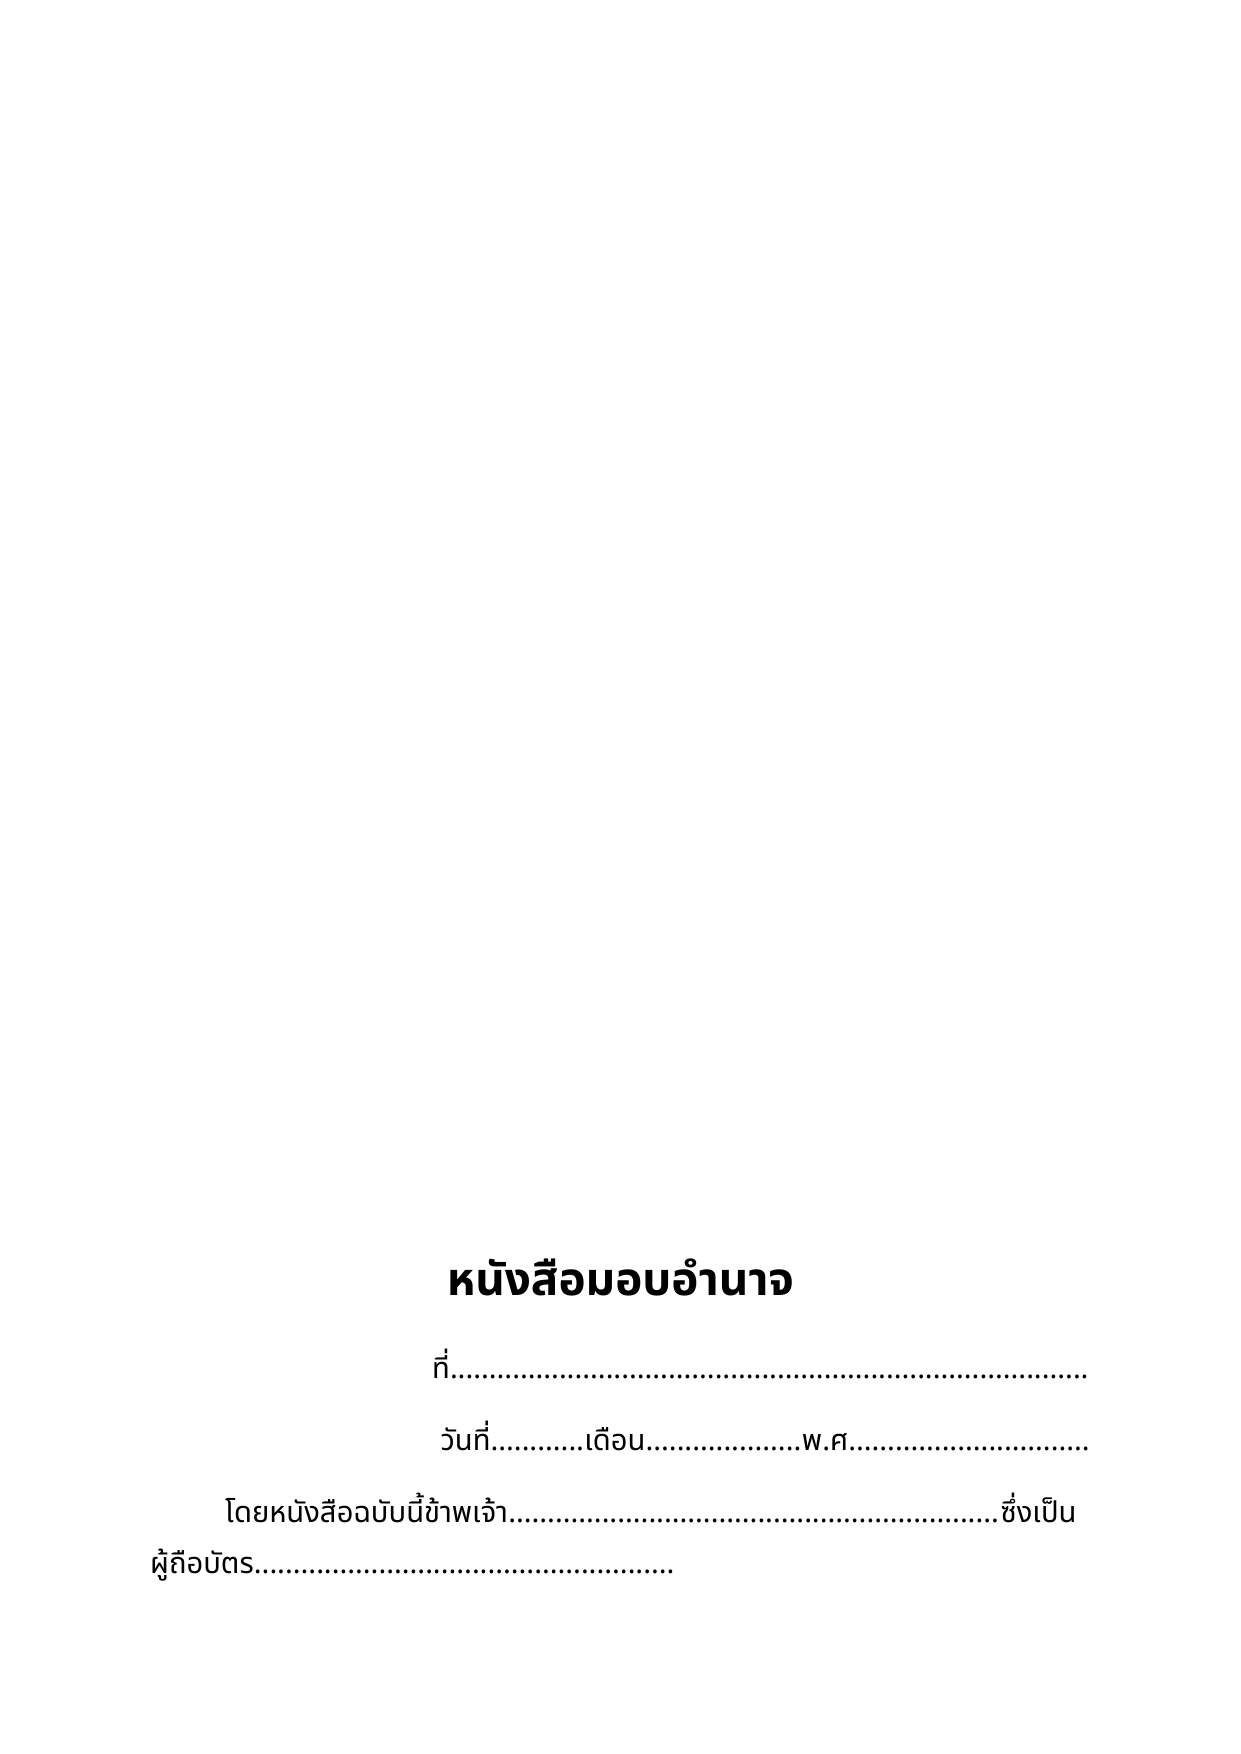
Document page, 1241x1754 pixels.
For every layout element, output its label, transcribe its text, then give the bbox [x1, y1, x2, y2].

text โดยหนังสือฉบับนี้ข้าพเจ้า...............................................................ซึ่งเป็นผู้ถือบัตร...................................................... [150, 1491, 1090, 1586]
text วันที่............เดือน....................พ.ศ............................... [150, 1419, 1090, 1464]
text หนังสือมอบอำนาจ [150, 1247, 1090, 1316]
text ที่.................................................................................. [150, 1347, 1090, 1391]
